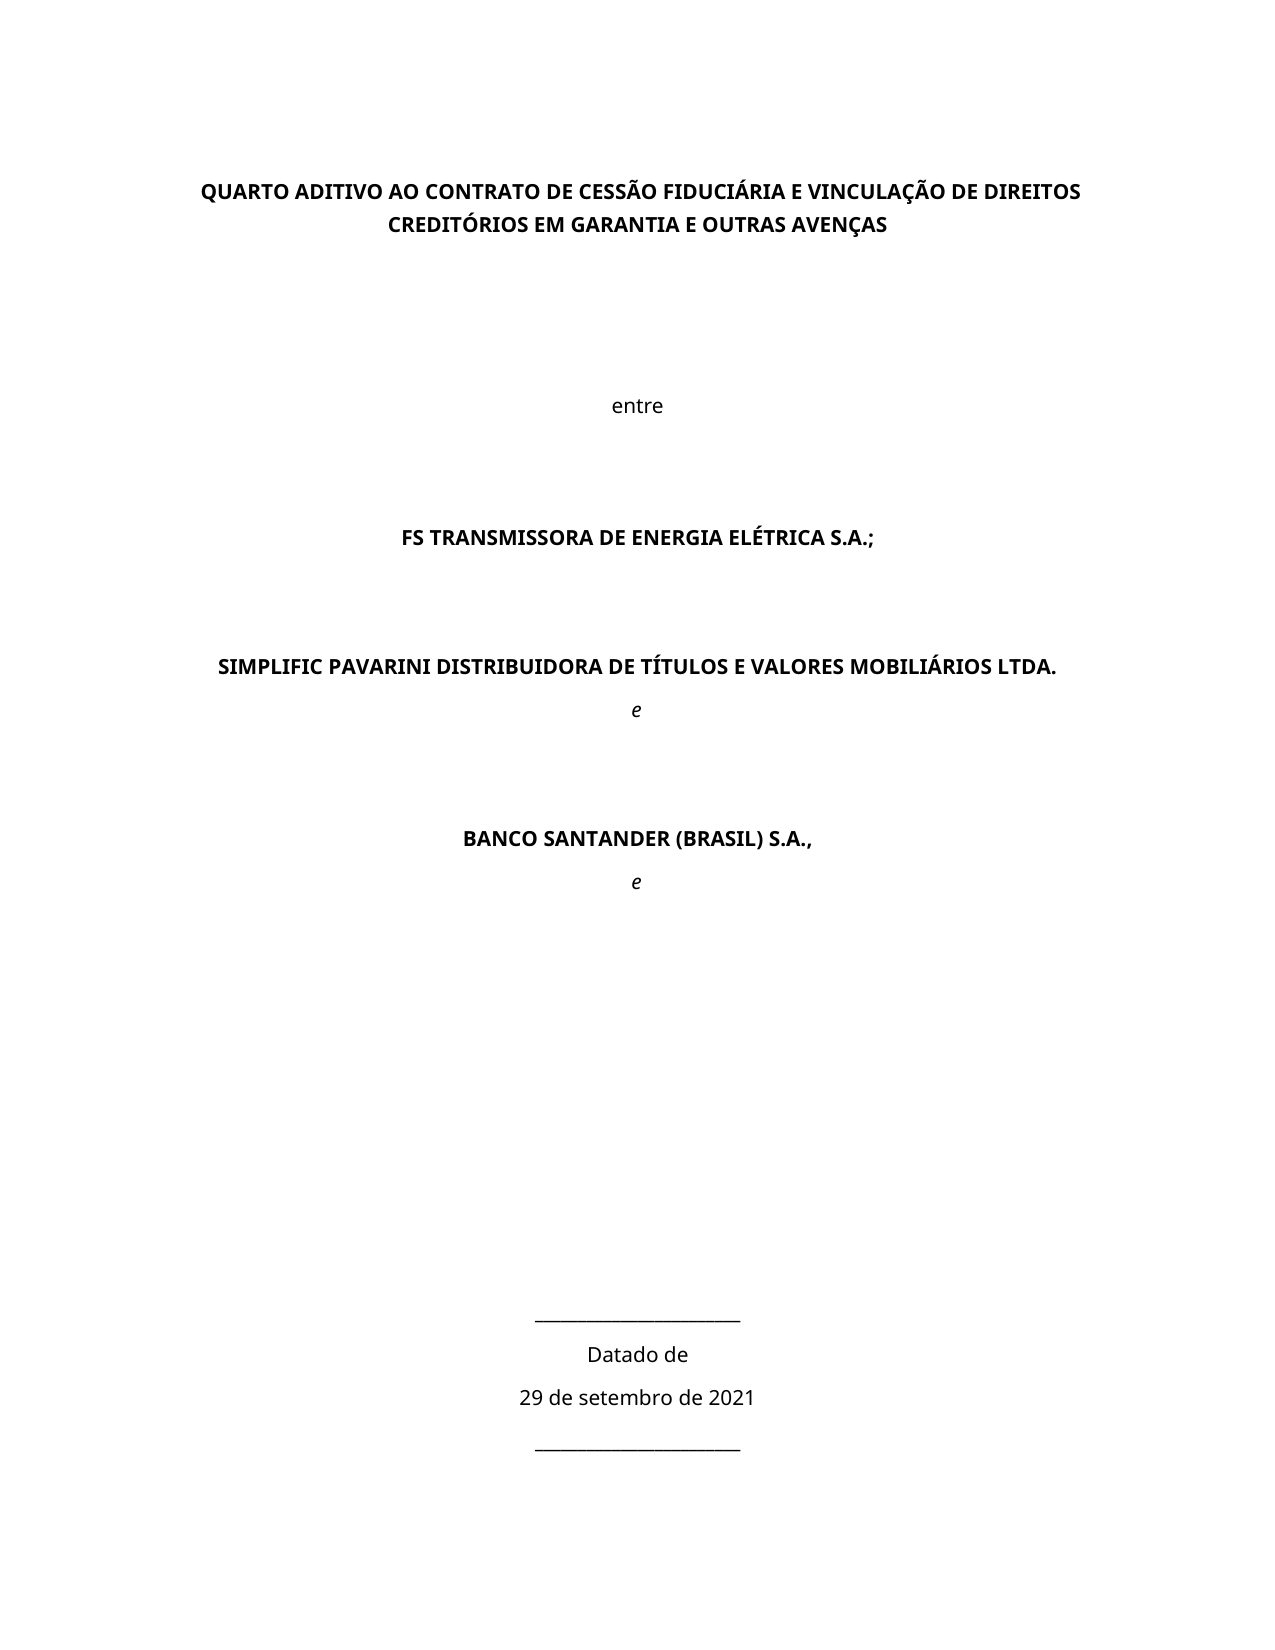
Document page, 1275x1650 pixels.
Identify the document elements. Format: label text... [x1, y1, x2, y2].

text e [148, 695, 1127, 723]
text FS TRANSMISSORA DE ENERGIA ELÉTRICA S.A.; [148, 523, 1127, 551]
text QUARTO ADITIVO AO CONTRATO DE CESSÃO FIDUCIÁRIA E VINCULAÇÃO DE DIREITOS CREDITÓRIOS EM GARANTIA E OUTRAS AVENÇAS [148, 173, 1127, 239]
text Datado de [148, 1340, 1127, 1369]
text 29 de setembro de 2021 [148, 1383, 1127, 1412]
text e [148, 867, 1127, 896]
text SIMPLIFIC PAVARINI DISTRIBUIDORA DE TÍTULOS E VALORES MOBILIÁRIOS LTDA. [148, 652, 1127, 680]
text ________________________ [148, 1426, 1127, 1455]
title entre [148, 391, 1127, 420]
text BANCO SANTANDER (BRASIL) S.A., [148, 824, 1127, 852]
text ________________________ [148, 1297, 1127, 1326]
